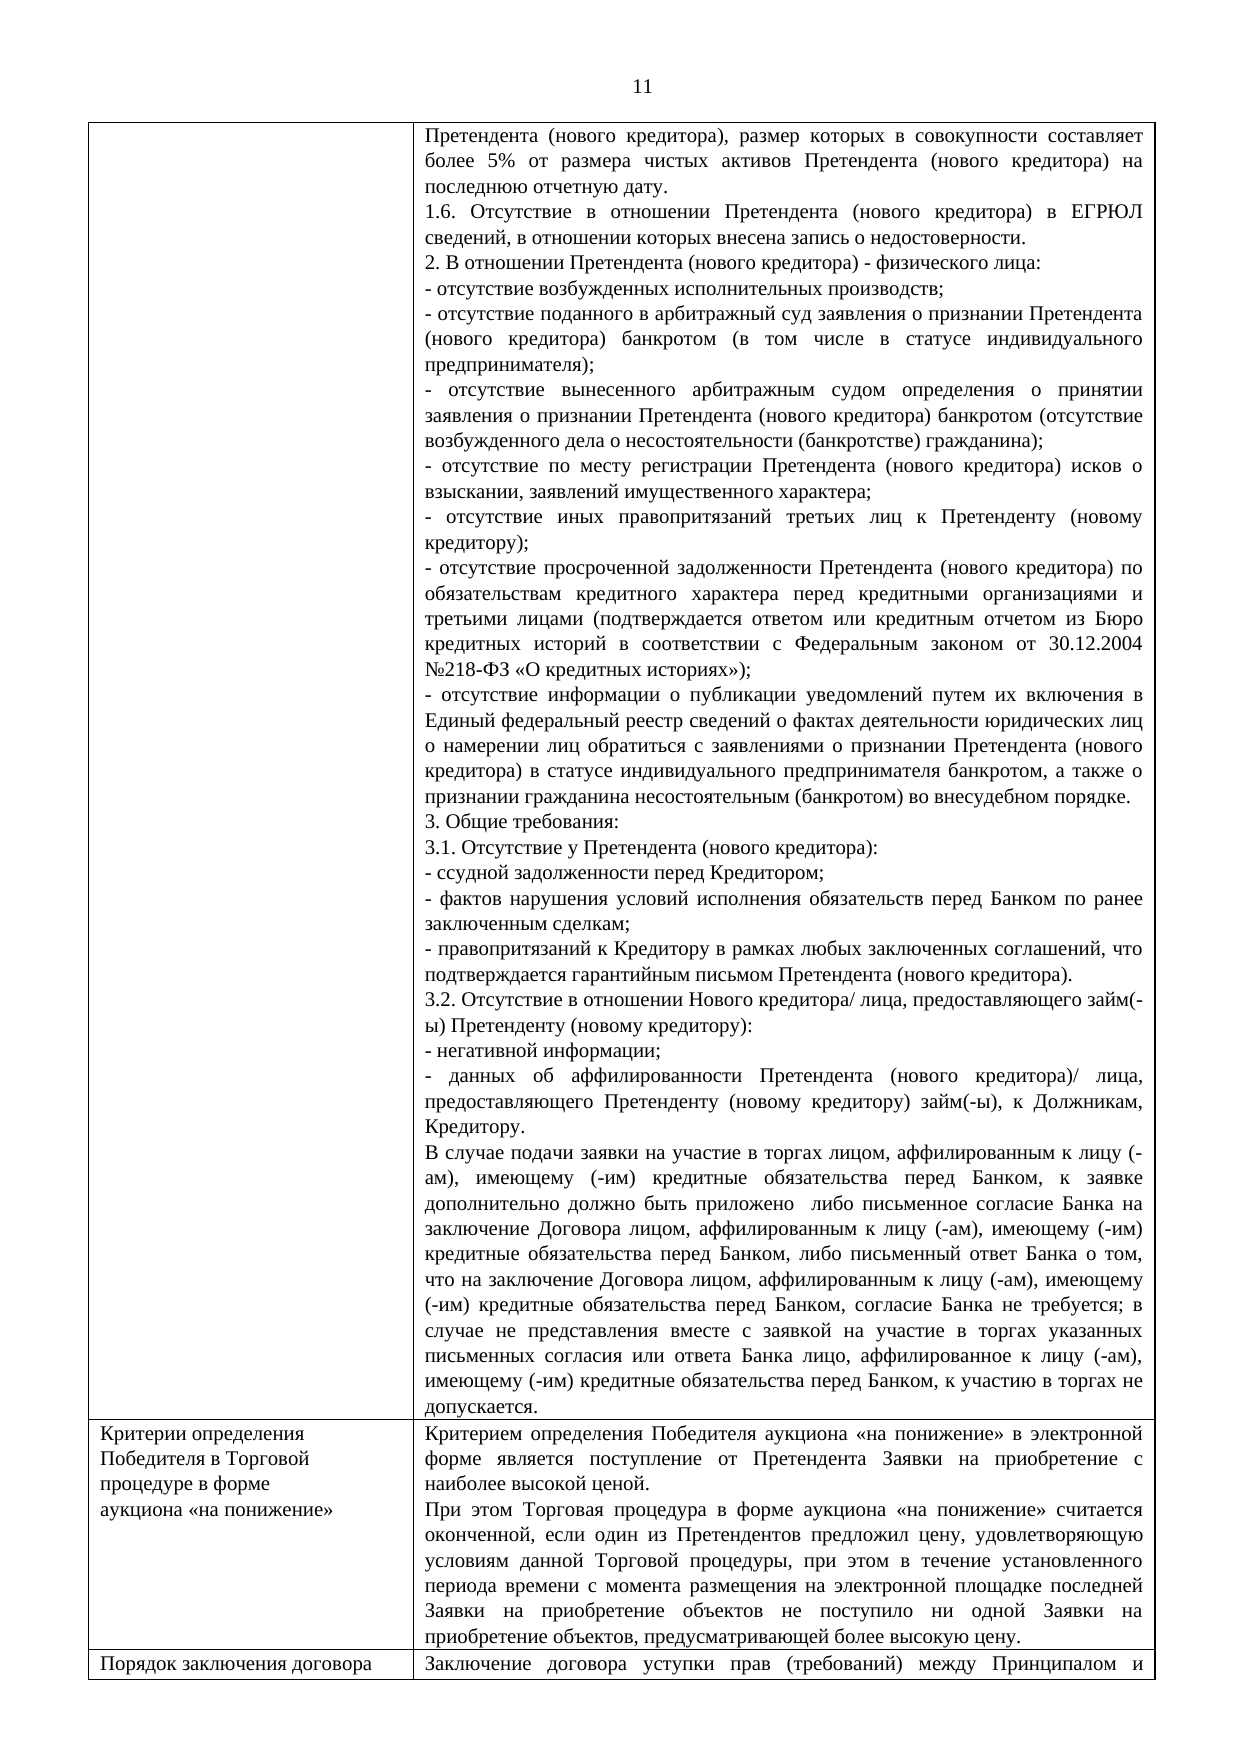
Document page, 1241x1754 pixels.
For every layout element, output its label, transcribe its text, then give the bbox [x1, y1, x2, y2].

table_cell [89, 123, 413, 1419]
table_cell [414, 123, 1154, 1419]
table_cell Критерием определения Победителя аукциона «на понижение» в электронной форме является поступление от Претендента Заявки на приобретение с наиболее высокой ценой. При этом Торговая процедура в форме аукциона «на понижение» считается оконченной, если один из Претендентов предложил цену, удовлетворяющую условиям данной Торговой процедуры, при этом в течение установленного периода времени с момента размещения на электронной площадке последней Заявки на приобретение объектов не поступило ни одной Заявки на приобретение объектов, предусматривающей более высокую цену. [414, 1420, 1154, 1649]
table_cell Критерии определения Победителя в Торговой процедуре в форме аукциона «на понижение» [89, 1420, 413, 1649]
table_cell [89, 1650, 413, 1679]
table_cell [414, 1650, 1154, 1679]
